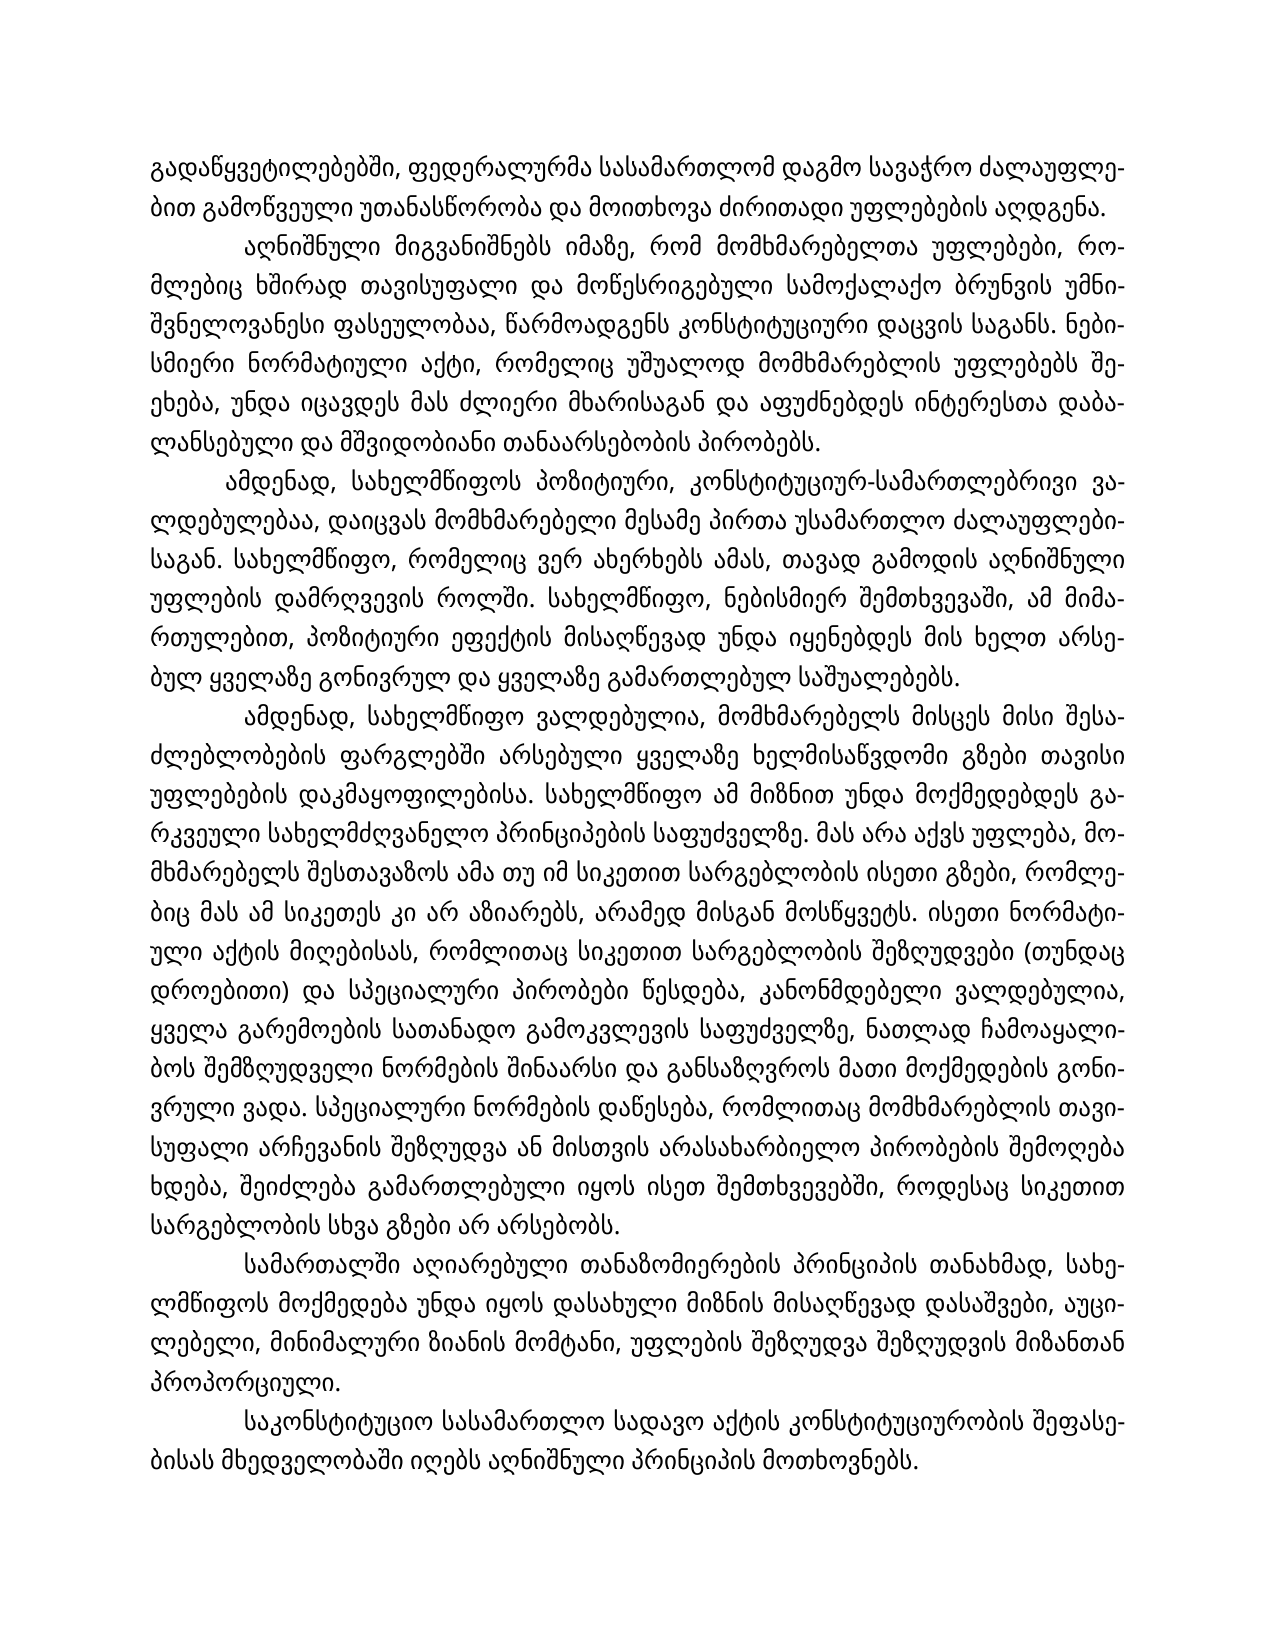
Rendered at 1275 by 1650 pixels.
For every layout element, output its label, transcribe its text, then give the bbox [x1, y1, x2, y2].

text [150, 150, 1125, 223]
text სამართალში აღიარებული თანაზომიერების პრინციპის თანახმად, სახელმწიფოს მოქმედება უნდა იყოს დასახული მიზნის მისაღწევად დასაშვები, აუცილებელი, მინიმალური ზიანის მომტანი, უფლების შეზღუდვა შეზღუდვის მიზანთან პროპორციული. [150, 1247, 1125, 1398]
text ამდენად, სახელმწიფო ვალდებულია, მომხმარებელს მისცეს მისი შესაძლებლობების ფარგლებში არსებული ყველაზე ხელმისაწვდომი გზები თავისი უფლებების დაკმაყოფილებისა. სახელმწიფო ამ მიზნით უნდა მოქმედებდეს გარკვეული სახელმძღვანელო პრინციპების საფუძველზე. მას არა აქვს უფლება, მომხმარებელს შესთავაზოს ამა თუ იმ სიკეთით სარგებლობის ისეთი გზები, რომლებიც მას ამ სიკეთეს კი არ აზიარებს, არამედ მისგან მოსწყვეტს. ისეთი ნორმატიული აქტის მიღებისას, რომლითაც სიკეთით სარგებლობის შეზღუდვები (თუნდაც დროებითი) და სპეციალური პირობები წესდება, კანონმდებელი ვალდებულია, ყველა გარემოების სათანადო გამოკვლევის საფუძველზე, ნათლად ჩამოაყალიბოს შემზღუდველი ნორმების შინაარსი და განსაზღვროს მათი მოქმედების გონივრული ვადა. სპეციალური ნორმების დაწესება, რომლითაც მომხმარებლის თავისუფალი არჩევანის შეზღუდვა ან მისთვის არასახარბიელო პირობების შემოღება ხდება, შეიძლება გამართლებული იყოს ისეთ შემთხვევებში, როდესაც სიკეთით სარგებლობის სხვა გზები არ არსებობს. [150, 698, 1125, 1242]
text საკონსტიტუციო სასამართლო სადავო აქტის კონსტიტუციურობის შეფასებისას მხედველობაში იღებს აღნიშნული პრინციპის მოთხოვნებს. [150, 1403, 1125, 1477]
text აღნიშნული მიგვანიშნებს იმაზე, რომ მომხმარებელთა უფლებები, რომლებიც ხშირად თავისუფალი და მოწესრიგებული სამოქალაქო ბრუნვის უმნიშვნელოვანესი ფასეულობაა, წარმოადგენს კონსტიტუციური დაცვის საგანს. ნებისმიერი ნორმატიული აქტი, რომელიც უშუალოდ მომხმარებლის უფლებებს შეეხება, უნდა იცავდეს მას ძლიერი მხარისაგან და აფუძნებდეს ინტერესთა დაბალანსებული და მშვიდობიანი თანაარსებობის პირობებს. [150, 228, 1125, 458]
text ამდენად, სახელმწიფოს პოზიტიური, კონსტიტუციურ-სამართლებრივი ვალდებულებაა, დაიცვას მომხმარებელი მესამე პირთა უსამართლო ძალაუფლებისაგან. სახელმწიფო, რომელიც ვერ ახერხებს ამას, თავად გამოდის აღნიშნული უფლების დამრღვევის როლში. სახელმწიფო, ნებისმიერ შემთხვევაში, ამ მიმართულებით, პოზიტიური ეფექტის მისაღწევად უნდა იყენებდეს მის ხელთ არსებულ ყველაზე გონივრულ და ყველაზე გამართლებულ საშუალებებს. [150, 463, 1125, 693]
